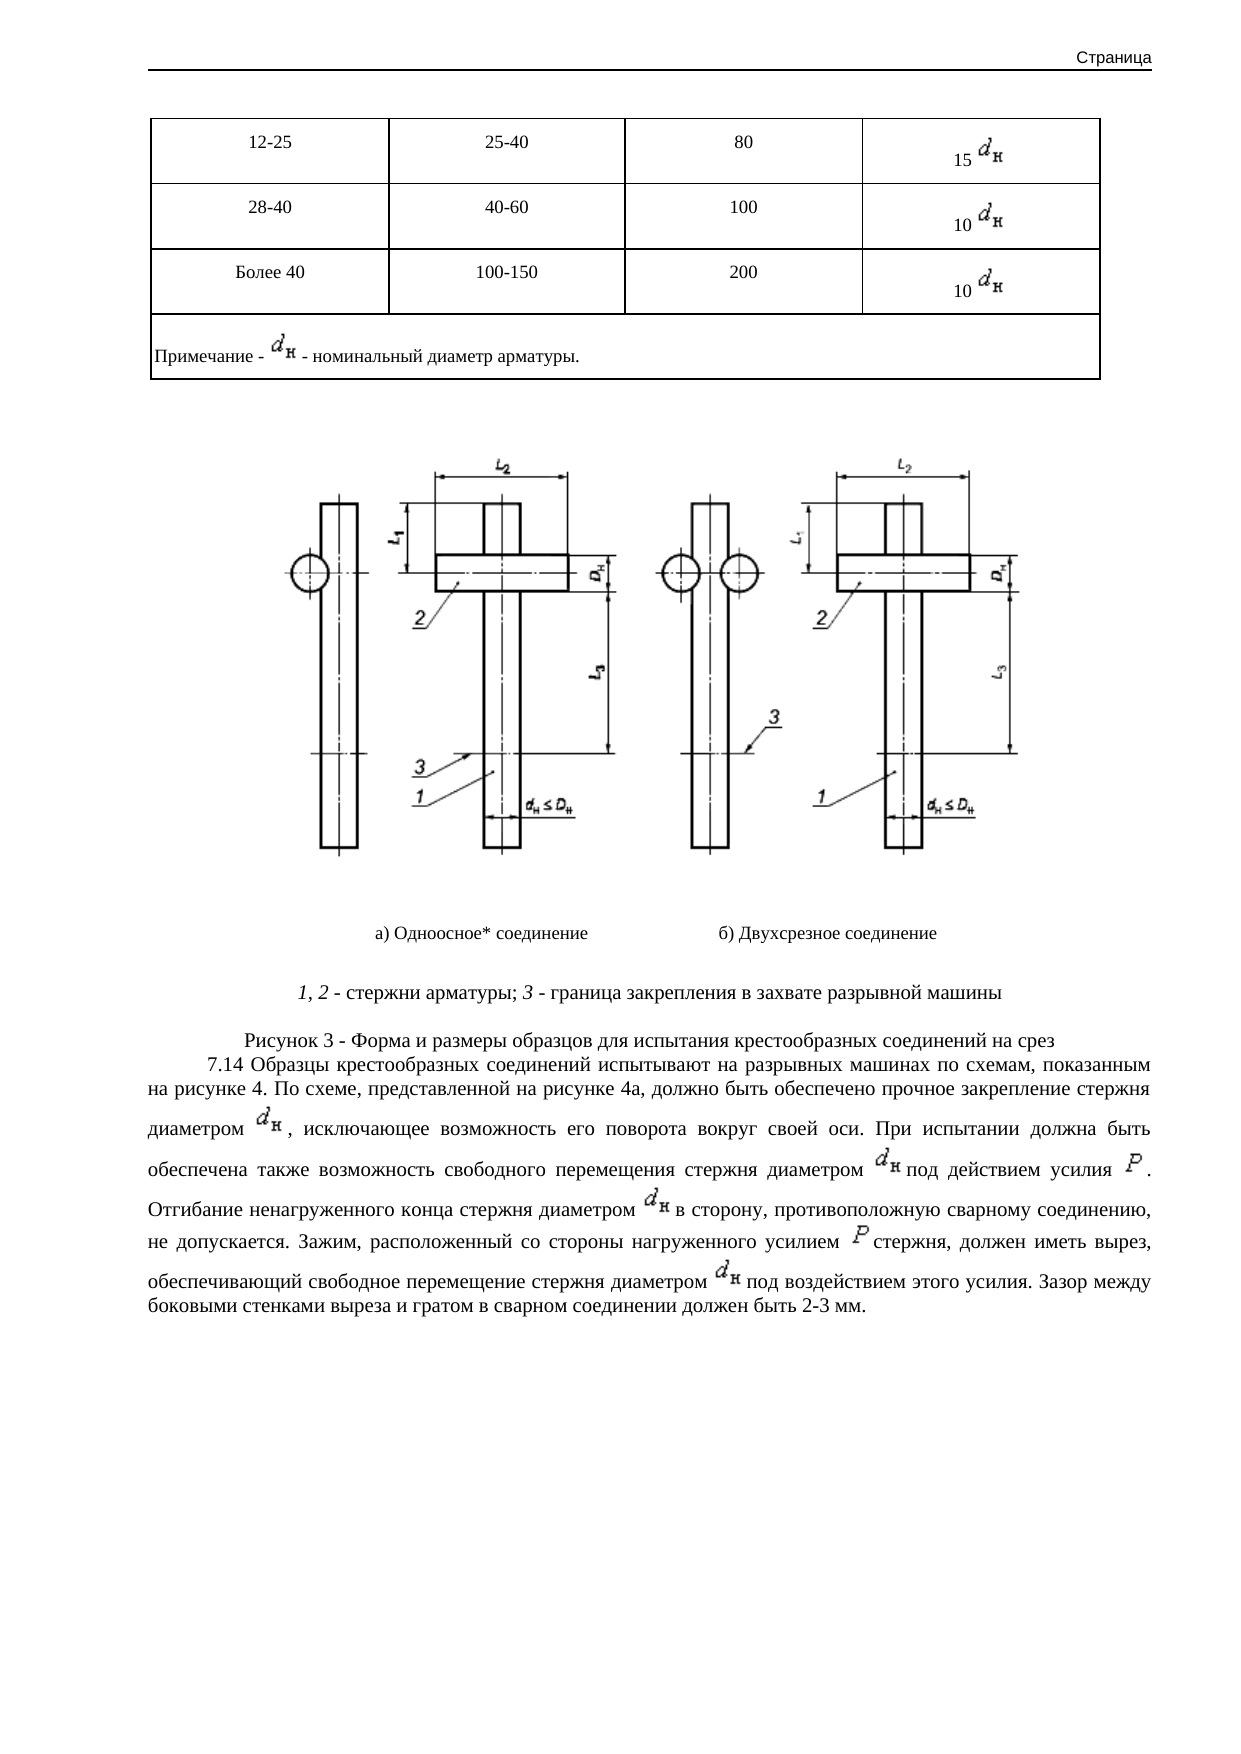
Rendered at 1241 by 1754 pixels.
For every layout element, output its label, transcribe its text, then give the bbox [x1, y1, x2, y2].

table_header а) Одноосное* соединение [304, 910, 660, 956]
table_cell 12-25 [152, 119, 388, 183]
picture [255, 1100, 288, 1136]
picture [848, 1221, 874, 1248]
table_cell 10 [863, 184, 1099, 248]
table_header б) Двухсрезное соединение [660, 910, 996, 956]
picture [976, 196, 1009, 232]
table_cell 40-60 [390, 184, 624, 248]
picture [1121, 1149, 1147, 1177]
table_cell Примечание - - номинальный диаметр арматуры. [152, 315, 1099, 378]
picture [713, 1252, 747, 1289]
table_cell 200 [626, 250, 862, 313]
table_cell 25-40 [390, 119, 624, 183]
table_cell Более 40 [152, 250, 388, 313]
picture [279, 456, 1021, 858]
table_cell 80 [626, 119, 862, 183]
table_cell 28-40 [152, 184, 388, 248]
table_cell 100-150 [390, 250, 624, 313]
picture [976, 130, 1009, 167]
table_cell 10 [863, 250, 1099, 313]
text Рисунок 3 - Форма и размеры образцов для испытания крестообразных соединений на срез [148, 1028, 1152, 1052]
table_cell 100 [626, 184, 862, 248]
picture [976, 261, 1009, 297]
text 1, 2 - стержни арматуры; 3 - граница закрепления в захвате разрывной машины [148, 979, 1152, 1004]
picture [269, 326, 302, 363]
table_cell 15 [863, 119, 1099, 183]
picture [642, 1180, 675, 1217]
text 7.14 Образцы крестообразных соединений испытывают на разрывных машинах по схемам, показанным на рисунке 4. По схеме, представленной на рисунке 4а, должно быть обеспечено прочное закрепление стержня диаметром , исключающее возможность его поворота вокруг своей оси. При испытании должна быть обеспечена также возможность свободного перемещения стержня диаметром под действием усилия . Отгибание ненагруженного конца стержня диаметром в сторону, противоположную сварному соединению, не допускается. Зажим, расположенный со стороны нагруженного усилием стержня, должен иметь вырез, обеспечивающий свободное перемещение стержня диаметром под воздействием этого усилия. Зазор между боковыми стенками выреза и гратом в сварном соединении должен быть 2-3 мм. [148, 1052, 1152, 1317]
picture [873, 1140, 907, 1177]
